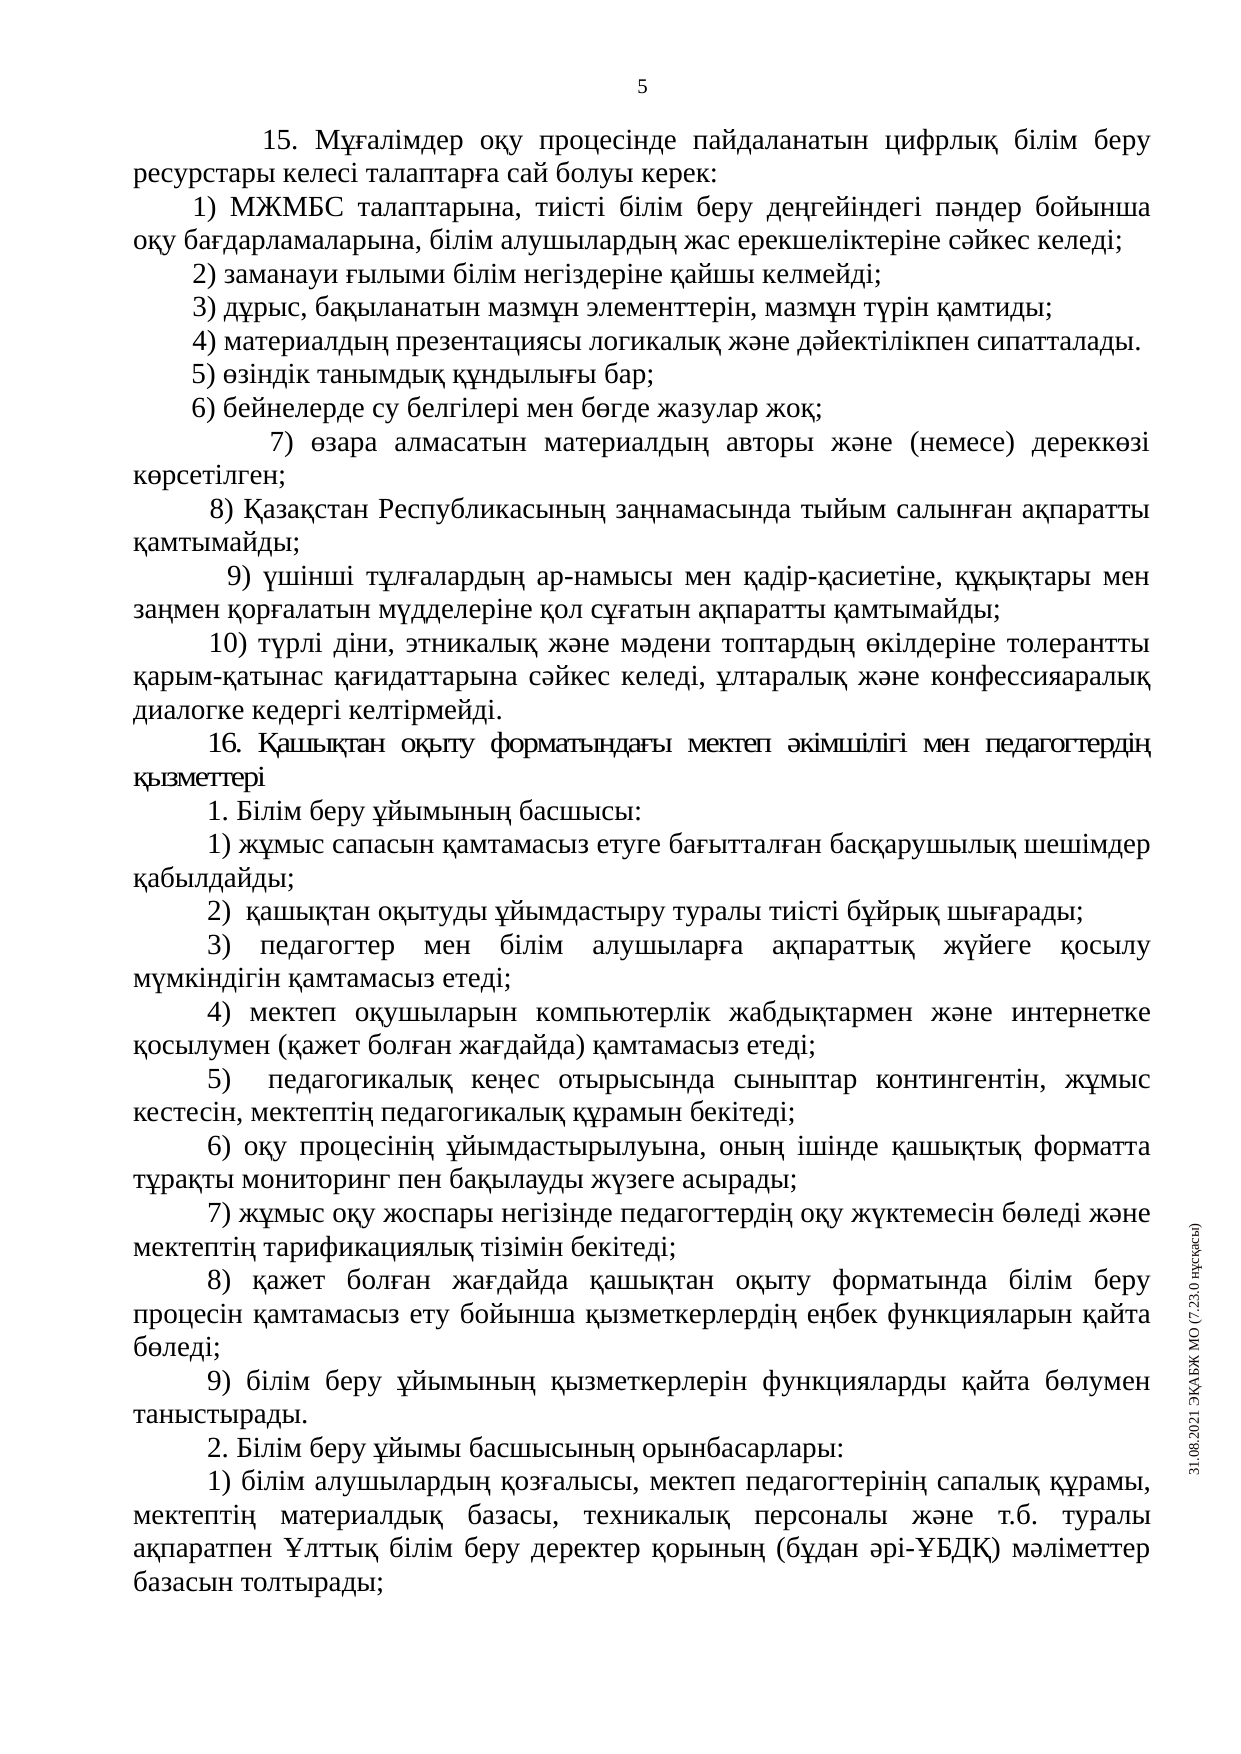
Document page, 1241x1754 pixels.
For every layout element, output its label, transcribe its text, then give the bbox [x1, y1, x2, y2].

text 1) МЖМБС талаптарына, тиісті білім беру деңгейіндегі пәндер бойынша оқу бағдарламаларына, білім алушылардың жас ерекшеліктеріне сәйкес келеді; [133, 189, 1152, 256]
text 7) өзара алмасатын материалдың авторы және (немесе) дереккөзі көрсетілген; [133, 424, 1152, 491]
text 1) білім алушылардың қозғалысы, мектеп педагогтерінің сапалық құрамы, мектептің материалдық базасы, техникалық персоналы және т.б. туралы ақпаратпен Ұлттық білім беру деректер қорының (бұдан әрі-ҰБДҚ) мәліметтер базасын толтырады; [133, 1463, 1152, 1598]
text 15. Мұғалімдер оқу процесінде пайдаланатын цифрлық білім беру ресурстары келесі талаптарға сай болуы керек: [133, 122, 1152, 189]
text 6) оқу процесінің ұйымдастырылуына, оның ішінде қашықтық форматта тұрақты мониторинг пен бақылауды жүзеге асырады; [133, 1128, 1152, 1195]
text 5) педагогикалық кеңес отырысында сыныптар контингентін, жұмыс кестесін, мектептің педагогикалық құрамын бекітеді; [133, 1061, 1152, 1128]
text 6) бейнелерде су белгілері мен бөгде жазулар жоқ; [133, 390, 1152, 424]
text 8) Қазақстан Республикасының заңнамасында тыйым салынған ақпаратты қамтымайды; [133, 491, 1152, 558]
text 10) түрлі діни, этникалық және мәдени топтардың өкілдеріне толерантты қарым-қатынас қағидаттарына сәйкес келеді, ұлтаралық және конфессияаралық диалогке кедергі келтірмейді. [133, 625, 1152, 726]
text 2) қашықтан оқытуды ұйымдастыру туралы тиісті бұйрық шығарады; [133, 893, 1152, 927]
text 4) мектеп оқушыларын компьютерлік жабдықтармен және интернетке қосылумен (қажет болған жағдайда) қамтамасыз етеді; [133, 994, 1152, 1061]
text 1) жұмыс сапасын қамтамасыз етуге бағытталған басқарушылық шешімдер қабылдайды; [133, 826, 1152, 893]
text 7) жұмыс оқу жоспары негізінде педагогтердің оқу жүктемесін бөледі және мектептің тарификациялық тізімін бекітеді; [133, 1195, 1152, 1262]
text 9) үшінші тұлғалардың ар-намысы мен қадір-қасиетіне, құқықтары мен заңмен қорғалатын мүдделеріне қол сұғатын ақпаратты қамтымайды; [133, 558, 1152, 625]
text 4) материалдың презентациясы логикалық және дәйектілікпен сипатталады. [133, 323, 1152, 357]
text 3) дұрыс, бақыланатын мазмұн элементтерін, мазмұн түрін қамтиды; [133, 289, 1152, 323]
text 2. Білім беру ұйымы басшысының орынбасарлары: [133, 1430, 1152, 1463]
text 9) білім беру ұйымының қызметкерлерін функцияларды қайта бөлумен таныстырады. [133, 1363, 1152, 1430]
text 2) заманауи ғылыми білім негіздеріне қайшы келмейді; [133, 256, 1152, 289]
text 3) педагогтер мен білім алушыларға ақпараттық жүйеге қосылу мүмкіндігін қамтамасыз етеді; [133, 927, 1152, 994]
text 16. Қашықтан оқыту форматындағы мектеп әкімшілігі мен педагогтердің қызметтері [133, 726, 1152, 793]
text 1. Білім беру ұйымының басшысы: [133, 793, 1152, 826]
text 5) өзіндік танымдық құндылығы бар; [133, 357, 1152, 390]
text 8) қажет болған жағдайда қашықтан оқыту форматында білім беру процесін қамтамасыз ету бойынша қызметкерлердің еңбек функцияларын қайта бөледі; [133, 1262, 1152, 1363]
